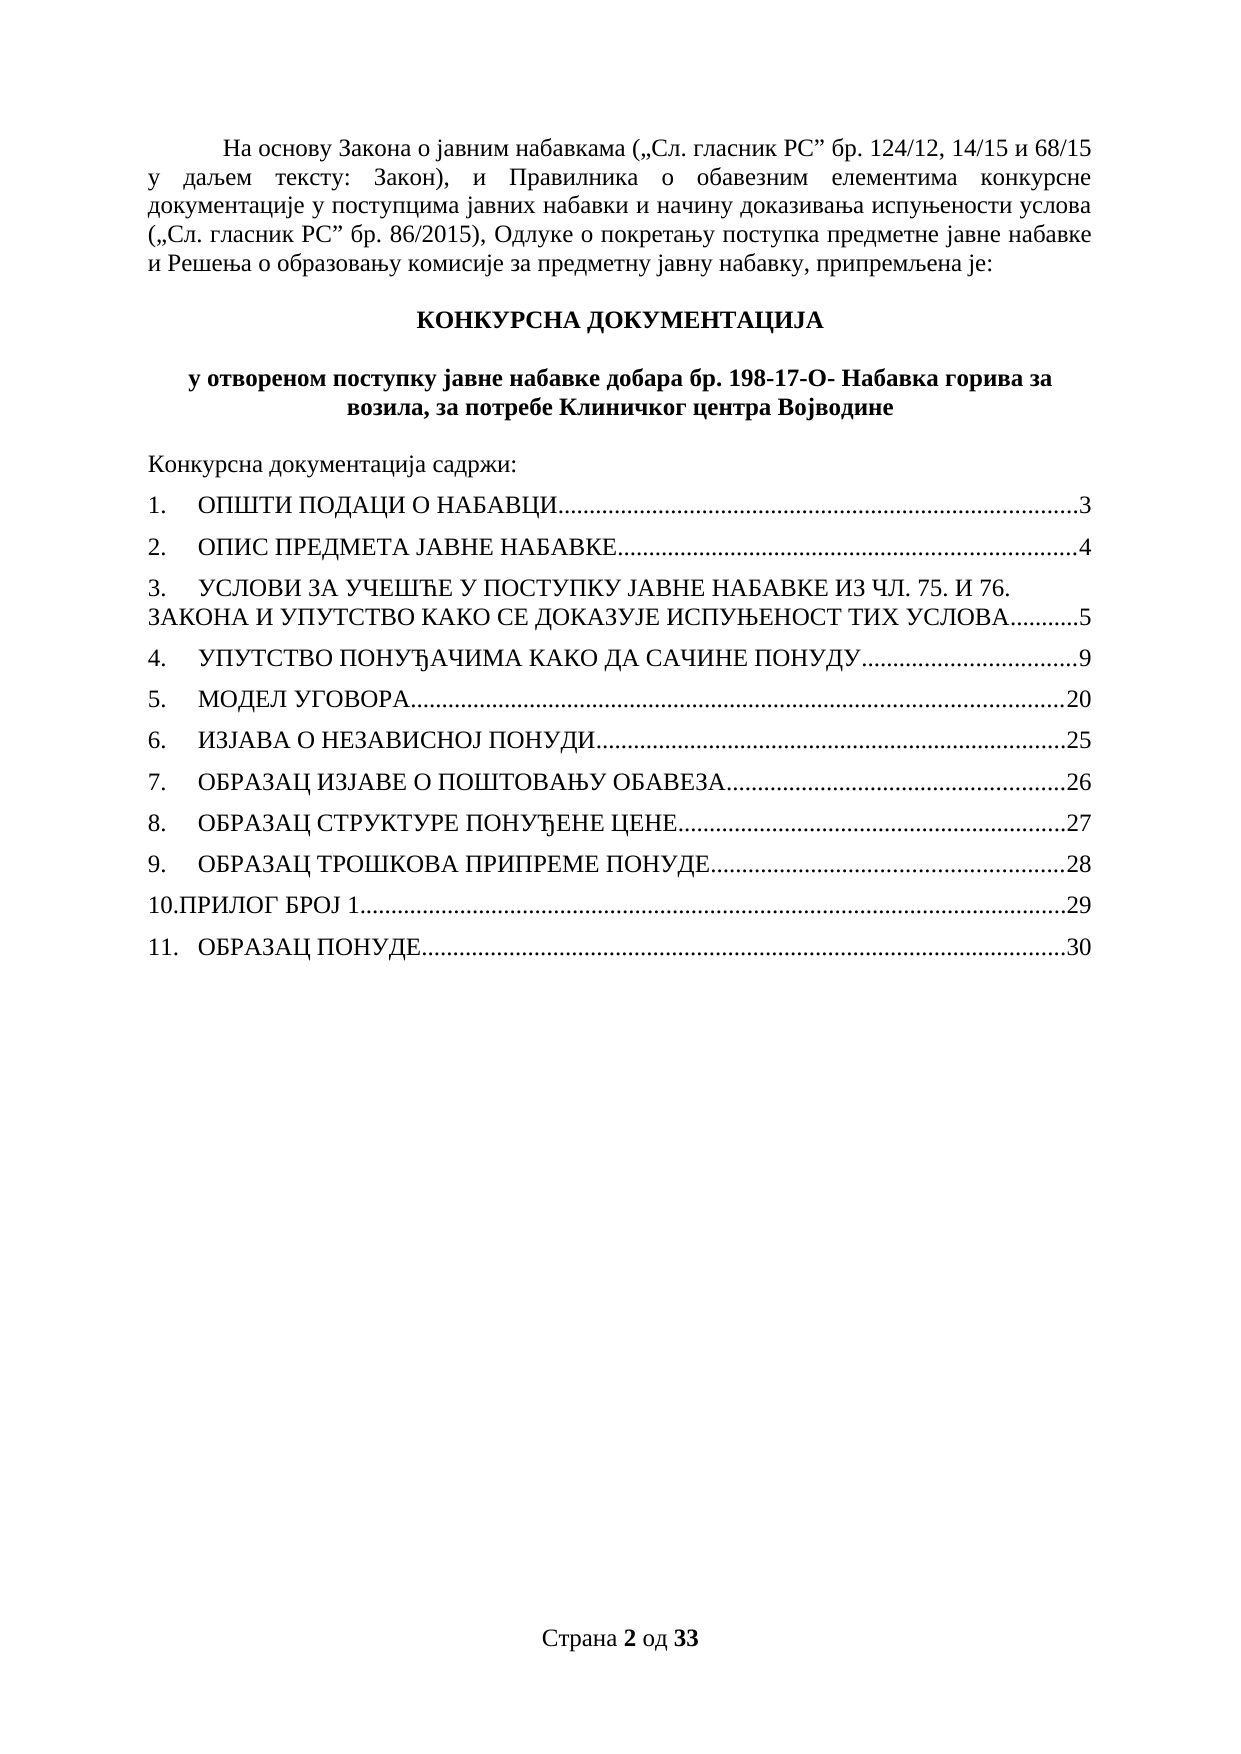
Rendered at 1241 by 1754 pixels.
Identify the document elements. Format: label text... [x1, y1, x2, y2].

text 7. ОБРАЗАЦ ИЗЈАВЕ О ПОШТОВАЊУ ОБАВЕЗА 26 [148, 767, 1092, 795]
text 10.ПРИЛОГ број 1. 29 [148, 890, 1092, 919]
text На основу Закона о јавним набавкама („Сл. гласник РС” бр. 124/12, 14/15 и 68/15 у даљем тексту: Закон), и Правилника о обавезним елементима конкурсне документације у поступцима јавних набавки и начину доказивања испуњености услова („Сл. гласник РС” бр. 86/2015), Одлуке о покретању поступка предметне јавне набавке и Решења о образовању комисије за предметну јавну набавку, припремљена је: [148, 133, 1092, 277]
text 6. ИЗЈАВА О НЕЗАВИСНОЈ ПОНУДИ 25 [148, 725, 1092, 754]
text Конкурсна документација садржи: [148, 449, 1092, 478]
text КОНКУРСНА ДОКУМЕНТАЦИЈА [148, 305, 1092, 334]
text 9. ОБРАЗАЦ ТРОШКОВА ПРИПРЕМЕ ПОНУДЕ 28 [148, 849, 1092, 878]
text 4. УПУТСТВО ПОНУЂАЧИМА КАКО ДА САЧИНЕ ПОНУДУ 9 [148, 643, 1092, 672]
text 11. ОБРАЗАЦ ПОНУДЕ 30 [148, 932, 1092, 960]
text 3. УСЛОВИ ЗА УЧЕШЋЕ У ПОСТУПКУ ЈАВНЕ НАБАВКЕ ИЗ ЧЛ. 75. И 76. ЗАКОНА И УПУТСТВО КАКО СЕ ДОКАЗУЈЕ ИСПУЊЕНОСТ ТИХ УСЛОВА 5 [148, 573, 1092, 630]
text 1. ОПШТИ ПОДАЦИ О НАБАВЦИ 3 [148, 490, 1092, 519]
text 8. ОБРАЗАЦ СТРУКТУРЕ ПОНУЂЕНЕ ЦЕНЕ 27 [148, 808, 1092, 837]
text 2. ОПИС ПРЕДМЕТА ЈАВНЕ НАБАВКЕ 4 [148, 532, 1092, 560]
text 5. МОДЕЛ УГОВОРА 20 [148, 684, 1092, 713]
text бр. 198-17-О- Набавка горива за возила, за потребе Клиничког центра Војводине [148, 363, 1092, 420]
